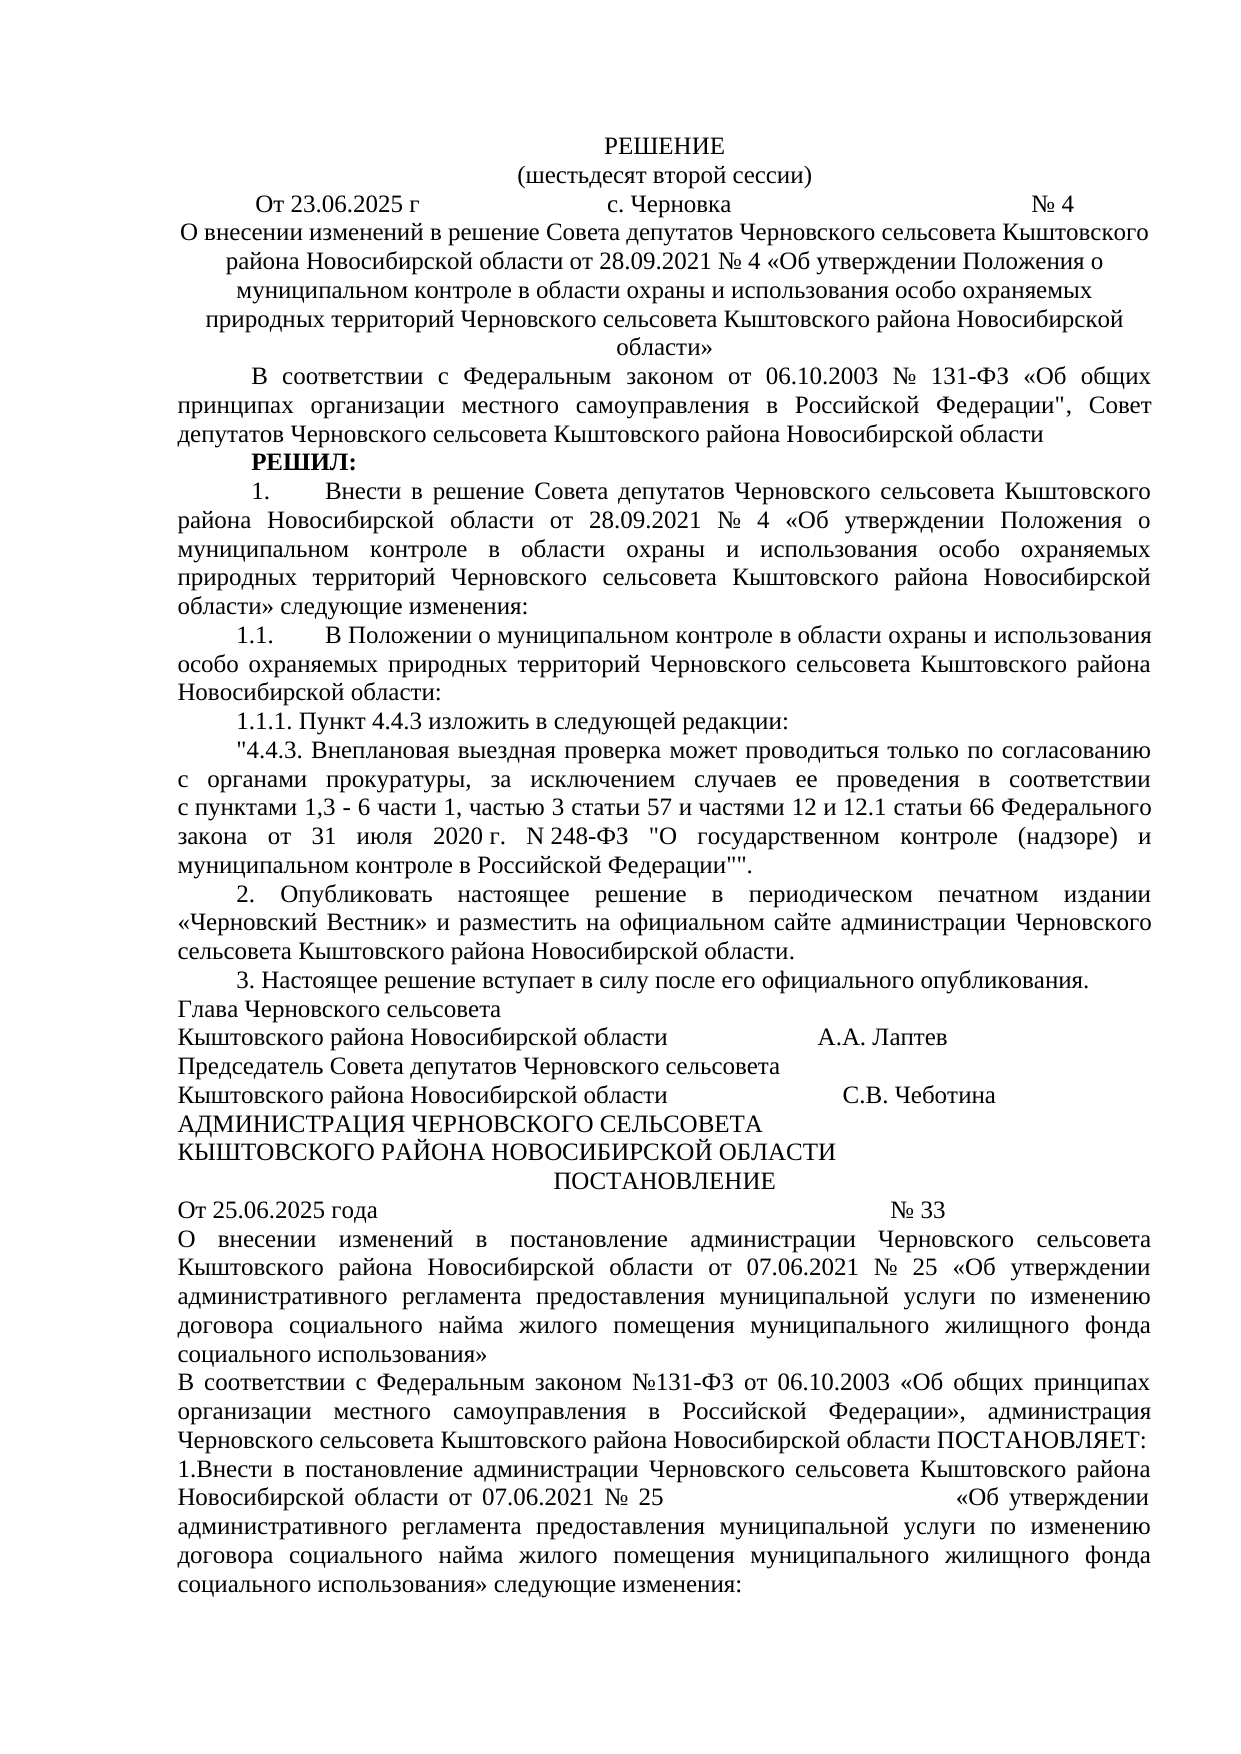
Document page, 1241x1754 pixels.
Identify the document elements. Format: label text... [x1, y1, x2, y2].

text Кыштовского района Новосибирской области С.В. Чеботина [177, 1080, 1152, 1109]
text 2. Опубликовать настоящее решение в периодическом печатном издании «Черновский Вестник» и разместить на официальном сайте администрации Черновского сельсовета Кыштовского района Новосибирской области. [177, 879, 1152, 965]
text От 25.06.2025 года № 33 [177, 1195, 1152, 1224]
text От 23.06.2025 г с. Черновка № 4 [177, 189, 1152, 217]
text В соответствии с Федеральным законом №131-ФЗ от 06.10.2003 «Об общих принципах организации местного самоуправления в Российской Федерации», администрация Черновского сельсовета Кыштовского района Новосибирской области ПОСТАНОВЛЯЕТ: [177, 1367, 1152, 1454]
text (шестьдесят второй сессии) [177, 160, 1152, 189]
text РЕШИЛ: [177, 447, 1152, 476]
text В соответствии с Федеральным законом от 06.10.2003 № 131-ФЗ «Об общих принципах организации местного самоуправления в Российской Федерации", Совет депутатов Черновского сельсовета Кыштовского района Новосибирской области [177, 361, 1152, 447]
text 1.1.1. Пункт 4.4.3 изложить в следующей редакции: [177, 706, 1152, 735]
text Глава Черновского сельсовета [177, 994, 1152, 1022]
text Кыштовского района Новосибирской области А.А. Лаптев [177, 1022, 1152, 1051]
text 1.Внести в постановление администрации Черновского сельсовета Кыштовского района Новосибирской области от 07.06.2021 № 25 «Об утверждении административного регламента предоставления муниципальной услуги по изменению договора социального найма жилого помещения муниципального жилищного фонда социального использования» следующие изменения: [177, 1454, 1152, 1597]
list Внести в решение Совета депутатов Черновского сельсовета Кыштовского района Новосибирской области от 28.09.2021 № 4 «Об утверждении Положения о муниципальном контроле в области охраны и использования особо охраняемых природных территорий Черновского сельсовета Кыштовского района Новосибирской области» следующие изменения: [177, 476, 1152, 620]
text О внесении изменений в решение Совета депутатов Черновского сельсовета Кыштовского района Новосибирской области от 28.09.2021 № 4 «Об утверждении Положения о муниципальном контроле в области охраны и использования особо охраняемых природных территорий Черновского сельсовета Кыштовского района Новосибирской области» [177, 217, 1152, 361]
text АДМИНИСТРАЦИЯ ЧЕРНОВСКОГО СЕЛЬСОВЕТА [177, 1109, 1152, 1137]
text "4.4.3. Внеплановая выездная проверка может проводиться только по согласованию с органами прокуратуры, за исключением случаев ее проведения в соответствии с пунктами 1,3 - 6 части 1, частью 3 статьи 57 и частями 12 и 12.1 статьи 66 Федерального закона от 31 июля 2020 г. N 248-ФЗ "О государственном контроле (надзоре) и муниципальном контроле в Российской Федерации"". [177, 735, 1152, 879]
text КЫШТОВСКОГО РАЙОНА НОВОСИБИРСКОЙ ОБЛАСТИ [177, 1137, 1152, 1166]
text РЕШЕНИЕ [177, 131, 1152, 160]
text Председатель Совета депутатов Черновского сельсовета [177, 1051, 1152, 1080]
text ПОСТАНОВЛЕНИЕ [177, 1166, 1152, 1195]
text 3. Настоящее решение вступает в силу после его официального опубликования. [177, 965, 1152, 994]
text О внесении изменений в постановление администрации Черновского сельсовета Кыштовского района Новосибирской области от 07.06.2021 № 25 «Об утверждении административного регламента предоставления муниципальной услуги по изменению договора социального найма жилого помещения муниципального жилищного фонда социального использования» [177, 1224, 1152, 1367]
list В Положении о муниципальном контроле в области охраны и использования особо охраняемых природных территорий Черновского сельсовета Кыштовского района Новосибирской области: [177, 620, 1152, 706]
